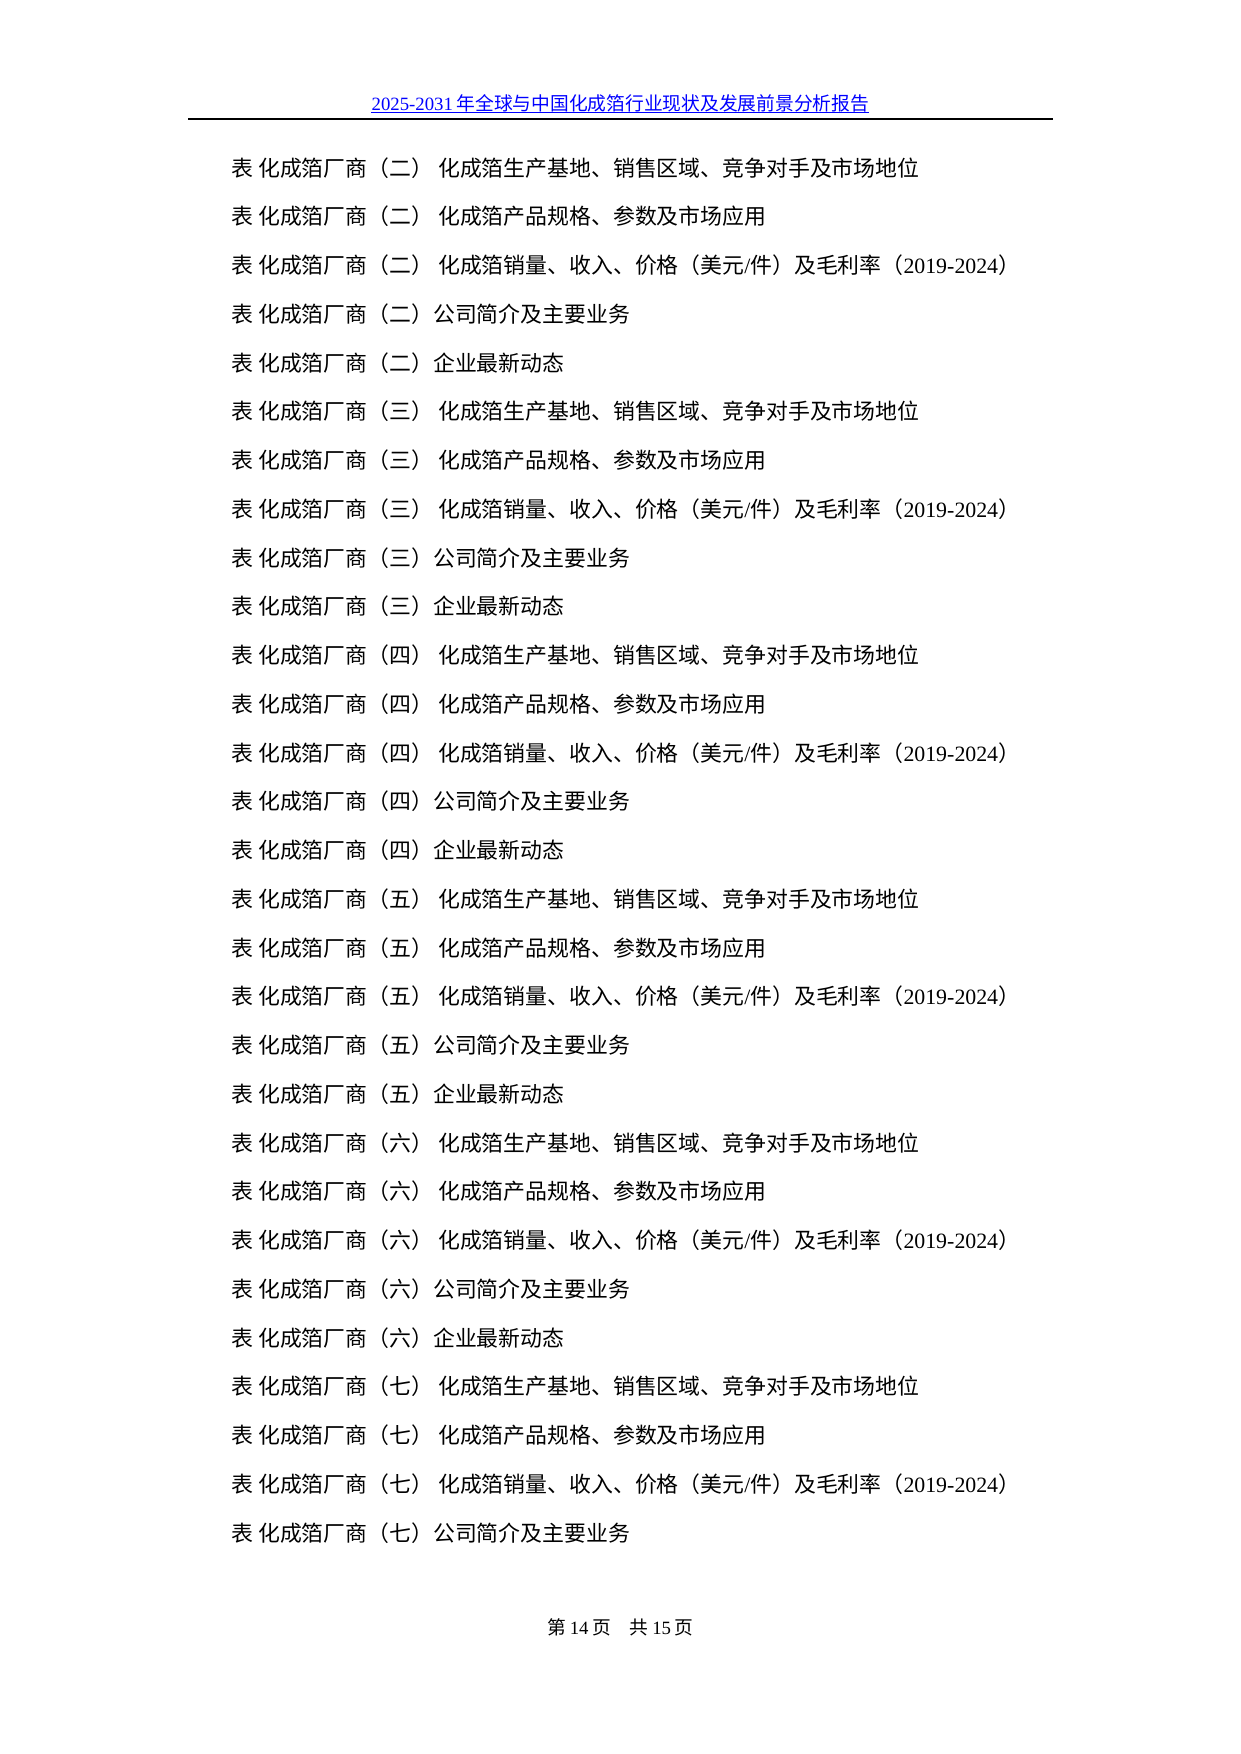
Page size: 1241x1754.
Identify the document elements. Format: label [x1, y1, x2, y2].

text [187, 150, 1053, 1548]
